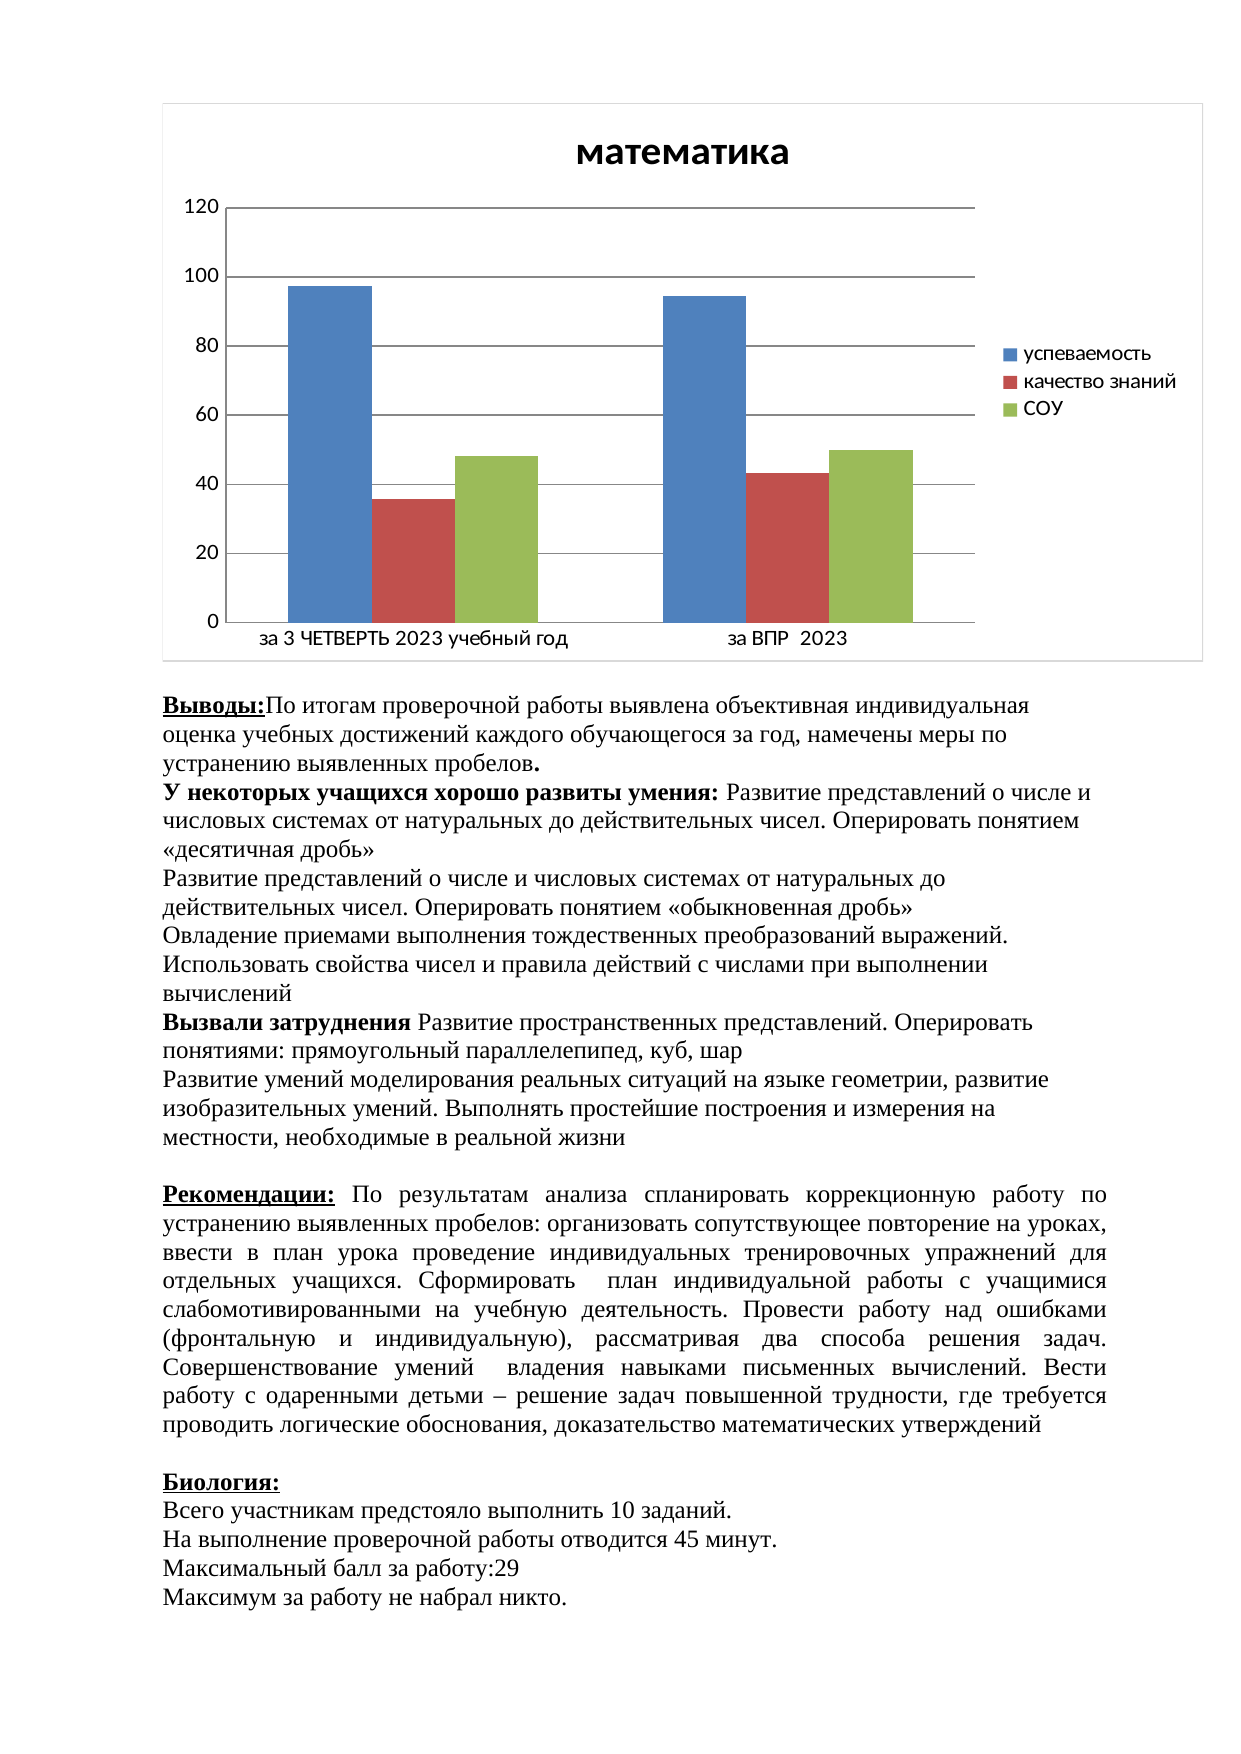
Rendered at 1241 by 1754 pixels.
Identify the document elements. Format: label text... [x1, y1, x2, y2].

text Выводы:По итогам проверочной работы выявлена объективная индивидуальная оценка учебных достижений каждого обучающегося за год, намечены меры по устранению выявленных пробелов. [162, 690, 1107, 777]
text Максимум за работу не набрал никто. [162, 1582, 1107, 1610]
text На выполнение проверочной работы отводится 45 минут. [162, 1524, 1107, 1553]
text Всего участникам предстояло выполнить 10 заданий. [162, 1495, 1107, 1524]
text Развитие представлений о числе и числовых системах от натуральных до действительных чисел. Оперировать понятием «обыкновенная дробь» [162, 863, 1107, 920]
text Развитие умений моделирования реальных ситуаций на языке геометрии, развитие изобразительных умений. Выполнять простейшие построения и измерения на местности, необходимые в реальной жизни [162, 1064, 1107, 1150]
text Биология: [162, 1467, 1107, 1495]
text У некоторых учащихся хорошо развиты умения: Развитие представлений о числе и числовых системах от натуральных до действительных чисел. Оперировать понятием «десятичная дробь» [162, 777, 1107, 863]
text Вызвали затруднения Развитие пространственных представлений. Оперировать понятиями: прямоугольный параллелепипед, куб, шар [162, 1007, 1107, 1064]
text Максимальный балл за работу:29 [162, 1553, 1107, 1582]
text Рекомендации: По результатам анализа спланировать коррекционную работу по устранению выявленных пробелов: организовать сопутствующее повторение на уроках, ввести в план урока проведение индивидуальных тренировочных упражнений для отдельных учащихся. Сформировать план индивидуальной работы с учащимися слабомотивированными на учебную деятельность. Провести работу над ошибками (фронтальную и индивидуальную), рассматривая два способа решения задач. Совершенствование умений владения навыками письменных вычислений. Вести работу с одаренными детьми – решение задач повышенной трудности, где требуется проводить логические обоснования, доказательство математических утверждений [162, 1179, 1107, 1438]
text Овладение приемами выполнения тождественных преобразований выражений. Использовать свойства чисел и правила действий с числами при выполнении вычислений [162, 920, 1107, 1007]
